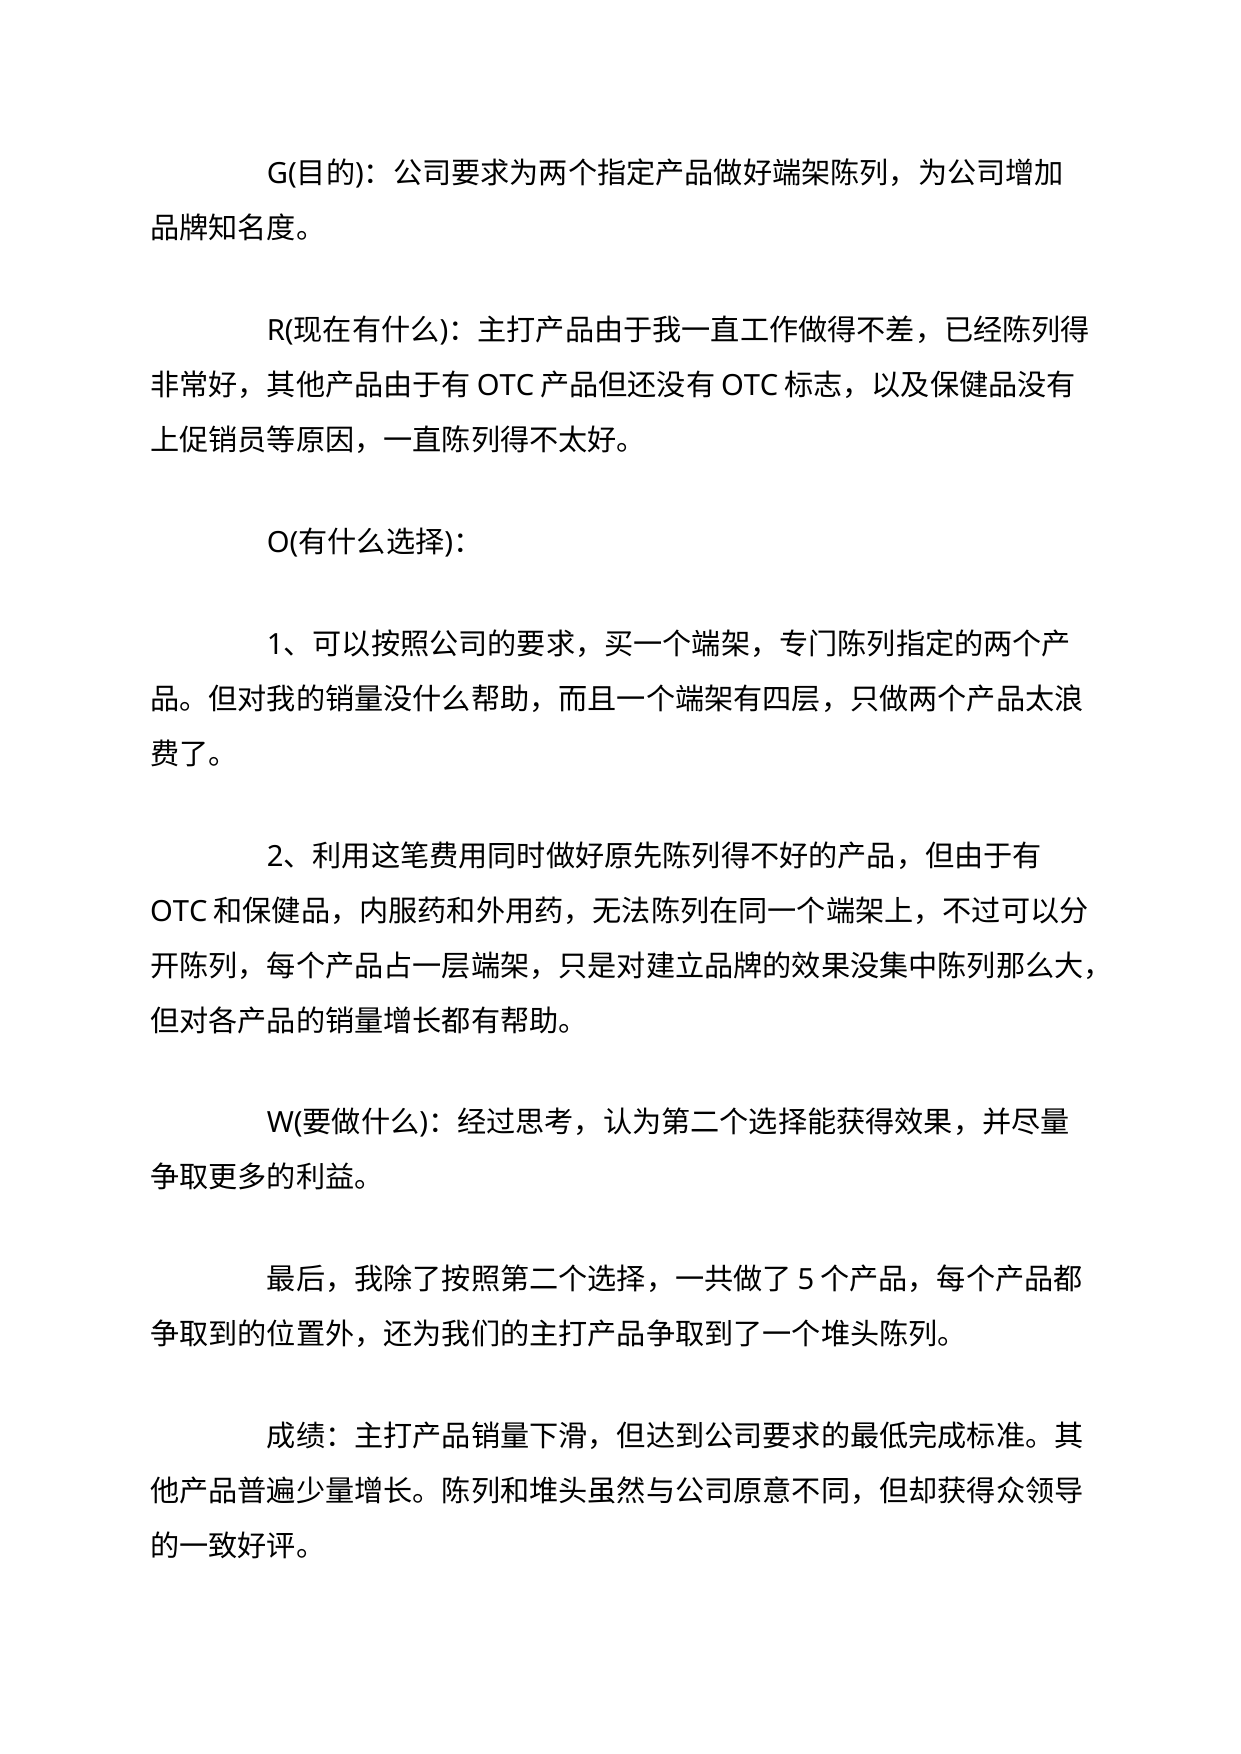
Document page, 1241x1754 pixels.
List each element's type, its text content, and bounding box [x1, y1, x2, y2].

text W(要做什么)：经过思考，认为第二个选择能获得效果，并尽量争取更多的利益。 [150, 1099, 1090, 1196]
text 最后，我除了按照第二个选择，一共做了5个产品，每个产品都争取到的位置外，还为我们的主打产品争取到了一个堆头陈列。 [150, 1256, 1090, 1353]
text R(现在有什么)：主打产品由于我一直工作做得不差，已经陈列得非常好，其他产品由于有OTC产品但还没有OTC标志，以及保健品没有上促销员等原因，一直陈列得不太好。 [150, 307, 1090, 459]
text 成绩：主打产品销量下滑，但达到公司要求的最低完成标准。其他产品普遍少量增长。陈列和堆头虽然与公司原意不同，但却获得众领导的一致好评。 [150, 1412, 1090, 1564]
text 1、可以按照公司的要求，买一个端架，专门陈列指定的两个产品。但对我的销量没什么帮助，而且一个端架有四层，只做两个产品太浪费了。 [150, 621, 1090, 773]
text 2、利用这笔费用同时做好原先陈列得不好的产品，但由于有OTC和保健品，内服药和外用药，无法陈列在同一个端架上，不过可以分开陈列，每个产品占一层端架，只是对建立品牌的效果没集中陈列那么大，但对各产品的销量增长都有帮助。 [150, 832, 1090, 1039]
text O(有什么选择)： [150, 518, 1090, 561]
text G(目的)：公司要求为两个指定产品做好端架陈列，为公司增加品牌知名度。 [150, 150, 1090, 247]
